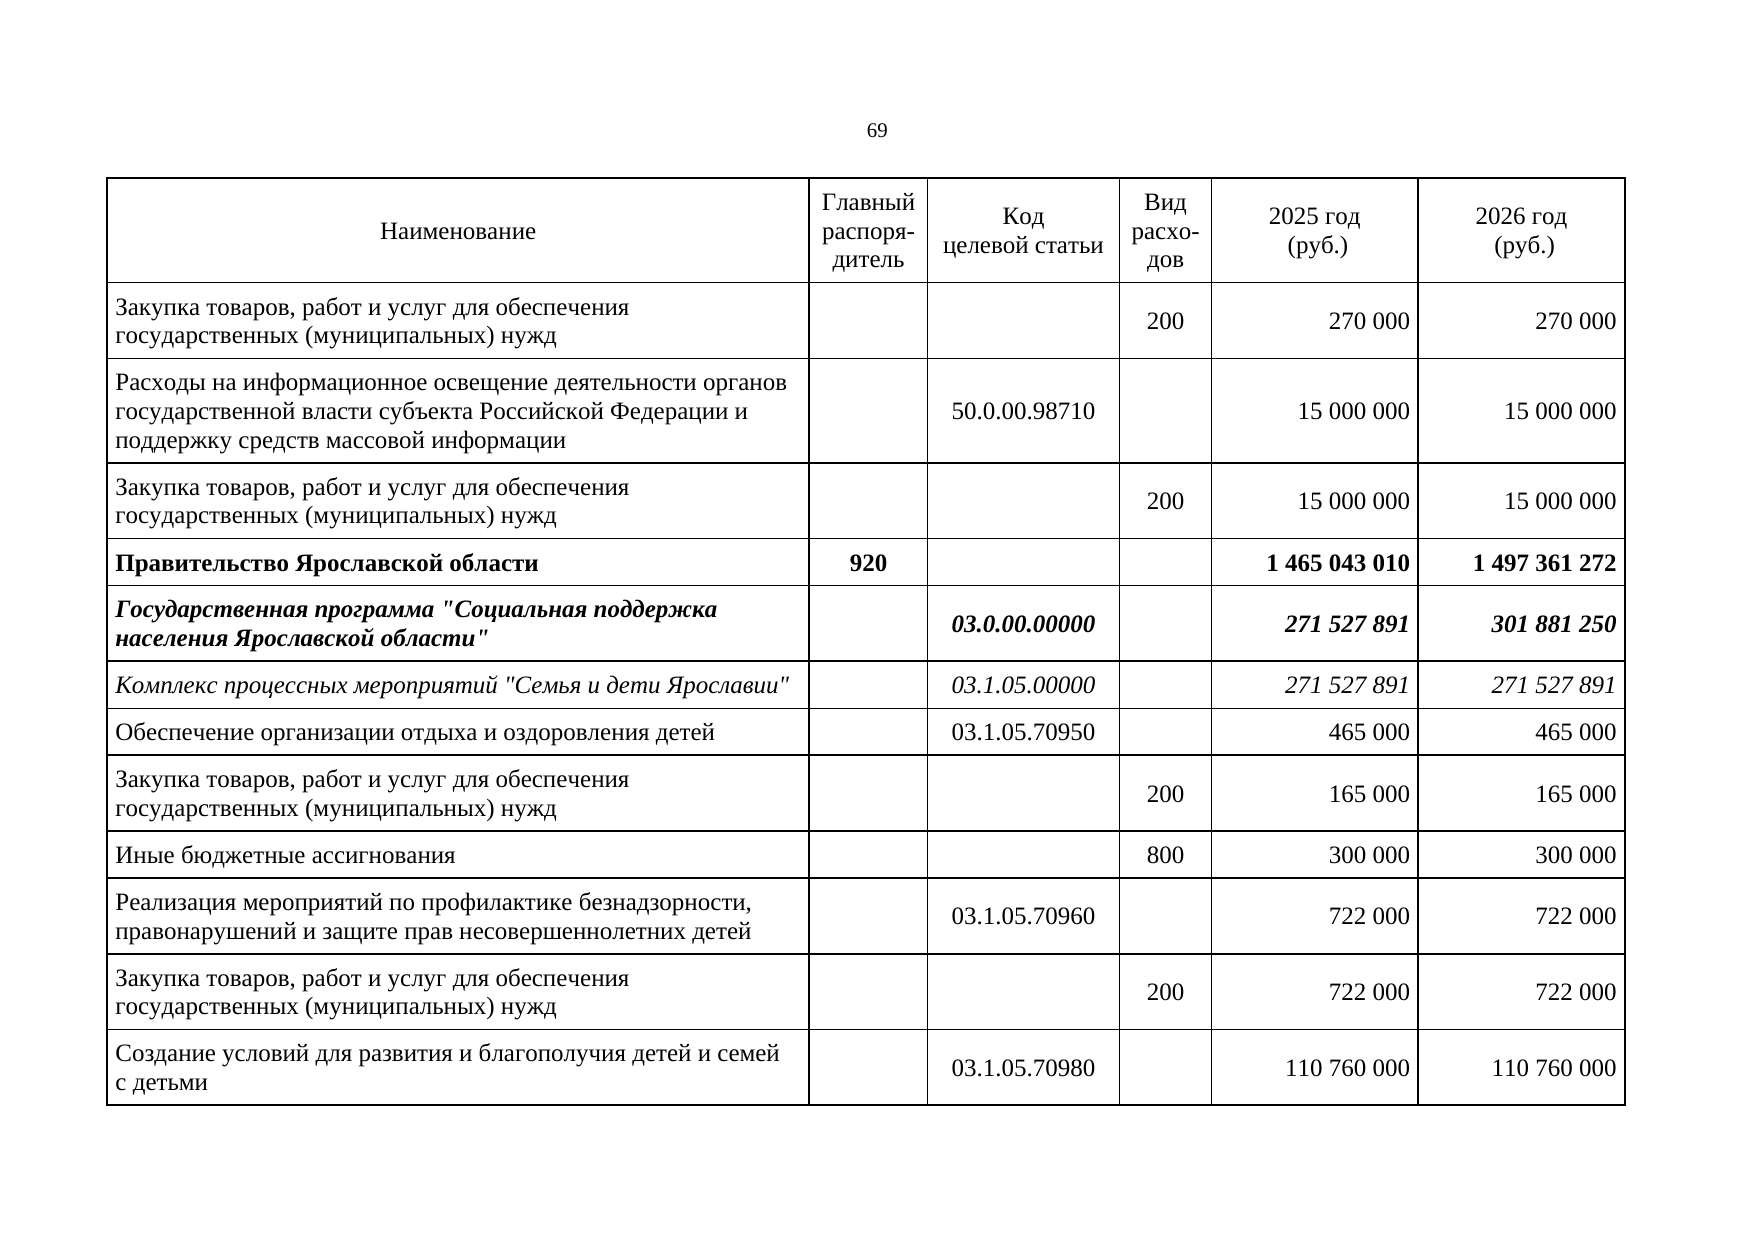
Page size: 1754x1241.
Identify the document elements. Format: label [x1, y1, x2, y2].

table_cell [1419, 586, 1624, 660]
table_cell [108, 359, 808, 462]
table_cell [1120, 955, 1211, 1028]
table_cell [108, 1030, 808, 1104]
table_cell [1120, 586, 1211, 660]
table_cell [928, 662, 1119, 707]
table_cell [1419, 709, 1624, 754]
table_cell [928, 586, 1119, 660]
table_header [1120, 179, 1211, 282]
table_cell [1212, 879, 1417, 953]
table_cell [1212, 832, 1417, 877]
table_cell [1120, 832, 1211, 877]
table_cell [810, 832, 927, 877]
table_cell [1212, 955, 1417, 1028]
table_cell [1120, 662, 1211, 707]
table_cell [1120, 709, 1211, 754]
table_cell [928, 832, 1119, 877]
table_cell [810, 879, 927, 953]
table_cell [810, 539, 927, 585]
table_header [108, 179, 808, 282]
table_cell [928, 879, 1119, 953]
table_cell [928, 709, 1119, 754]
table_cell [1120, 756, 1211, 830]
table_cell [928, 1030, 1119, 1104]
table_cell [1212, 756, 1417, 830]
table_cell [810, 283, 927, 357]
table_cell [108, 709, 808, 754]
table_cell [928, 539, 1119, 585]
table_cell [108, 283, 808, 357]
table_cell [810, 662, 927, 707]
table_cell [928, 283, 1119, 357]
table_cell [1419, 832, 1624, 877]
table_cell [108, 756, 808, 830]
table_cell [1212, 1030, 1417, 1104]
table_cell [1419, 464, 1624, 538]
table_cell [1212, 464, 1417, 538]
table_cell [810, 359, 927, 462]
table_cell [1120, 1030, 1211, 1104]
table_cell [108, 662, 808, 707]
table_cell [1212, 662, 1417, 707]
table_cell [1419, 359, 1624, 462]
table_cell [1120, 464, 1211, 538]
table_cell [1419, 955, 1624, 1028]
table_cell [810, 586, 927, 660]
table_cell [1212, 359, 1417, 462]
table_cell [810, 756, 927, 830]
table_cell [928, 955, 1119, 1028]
table_header [1212, 179, 1417, 282]
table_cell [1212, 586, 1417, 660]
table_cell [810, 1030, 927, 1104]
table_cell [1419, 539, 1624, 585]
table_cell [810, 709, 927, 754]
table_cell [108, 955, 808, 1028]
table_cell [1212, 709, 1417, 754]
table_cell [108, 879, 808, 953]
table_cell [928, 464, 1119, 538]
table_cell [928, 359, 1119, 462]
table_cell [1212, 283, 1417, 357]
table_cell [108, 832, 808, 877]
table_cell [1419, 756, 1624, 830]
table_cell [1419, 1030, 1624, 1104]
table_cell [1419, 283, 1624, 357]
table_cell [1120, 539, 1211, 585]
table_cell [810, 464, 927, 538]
table_header [928, 179, 1119, 282]
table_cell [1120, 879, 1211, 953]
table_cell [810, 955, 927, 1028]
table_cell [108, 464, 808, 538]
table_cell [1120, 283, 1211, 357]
table_header [810, 179, 927, 282]
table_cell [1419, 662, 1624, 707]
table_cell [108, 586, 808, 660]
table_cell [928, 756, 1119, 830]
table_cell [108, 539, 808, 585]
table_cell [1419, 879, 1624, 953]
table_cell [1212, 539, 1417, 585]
table_header [1419, 179, 1624, 282]
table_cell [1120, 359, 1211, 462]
